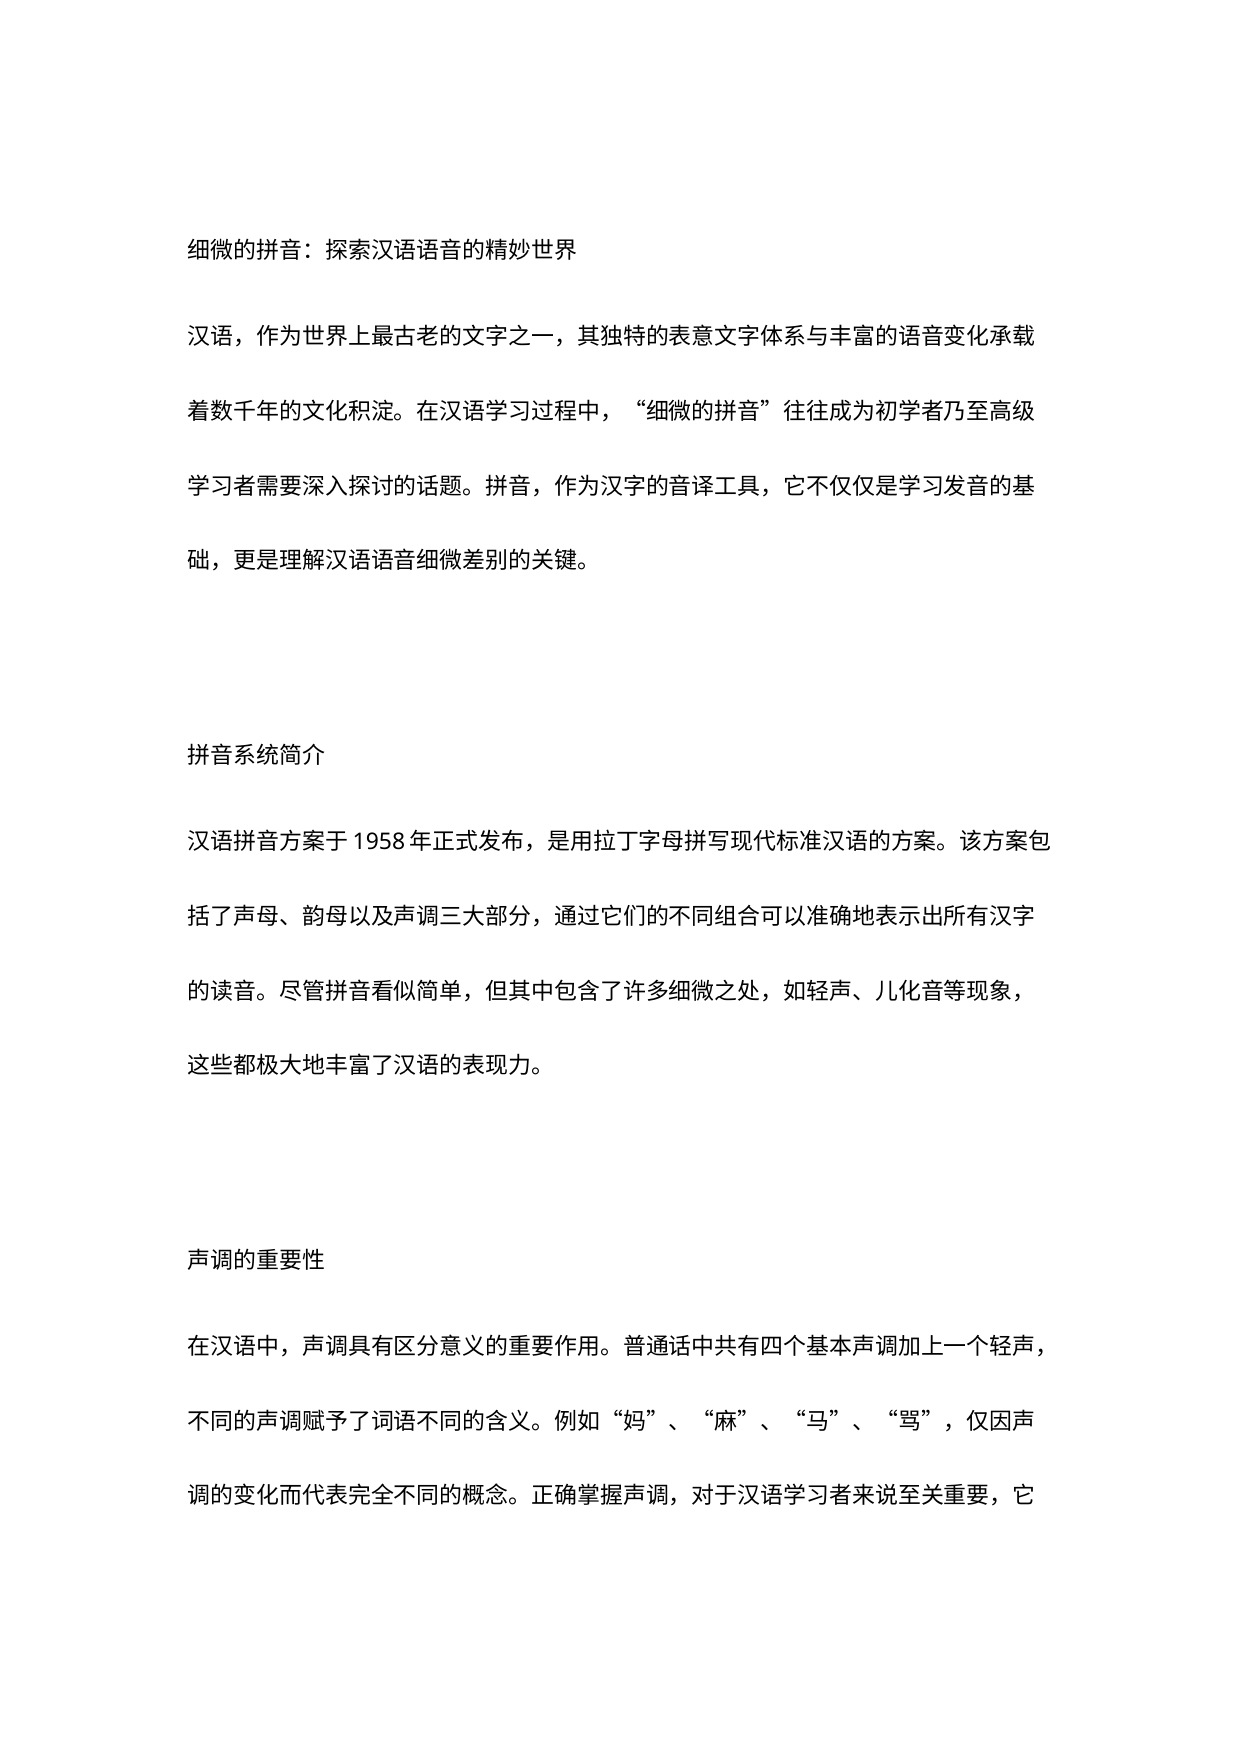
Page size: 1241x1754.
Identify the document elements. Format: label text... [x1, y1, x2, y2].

text 拼音系统简介 [187, 721, 1053, 786]
text 汉语，作为世界上最古老的文字之一，其独特的表意文字体系与丰富的语音变化承载着数千年的文化积淀。在汉语学习过程中，“细微的拼音”往往成为初学者乃至高级学习者需要深入探讨的话题。拼音，作为汉字的音译工具，它不仅仅是学习发音的基础，更是理解汉语语音细微差别的关键。 [187, 302, 1053, 591]
text 细微的拼音：探索汉语语音的精妙世界 [187, 216, 1053, 281]
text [187, 1312, 1053, 1527]
text 声调的重要性 [187, 1226, 1053, 1291]
text 汉语拼音方案于1958年正式发布，是用拉丁字母拼写现代标准汉语的方案。该方案包括了声母、韵母以及声调三大部分，通过它们的不同组合可以准确地表示出所有汉字的读音。尽管拼音看似简单，但其中包含了许多细微之处，如轻声、儿化音等现象，这些都极大地丰富了汉语的表现力。 [187, 807, 1053, 1096]
